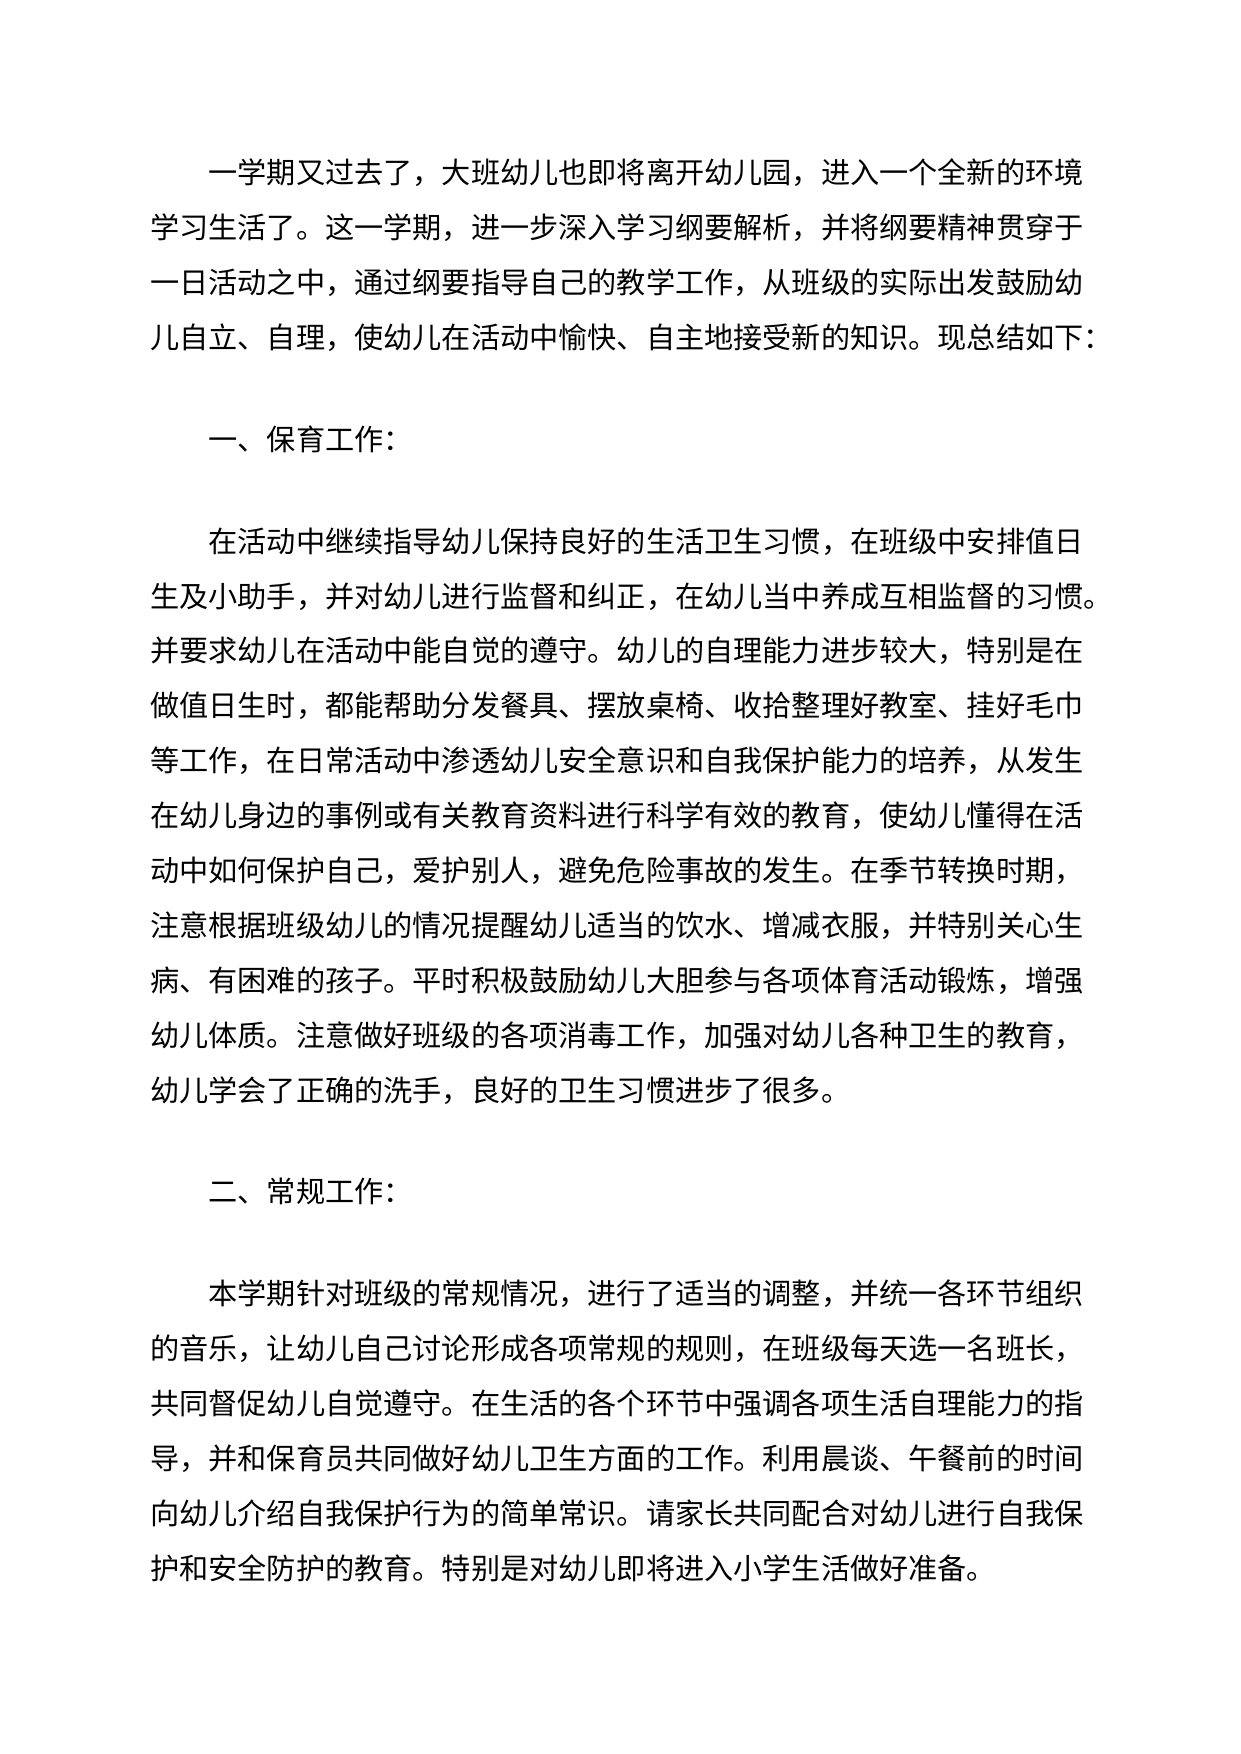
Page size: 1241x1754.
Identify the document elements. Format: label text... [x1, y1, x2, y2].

text 二、常规工作： [150, 1169, 1090, 1211]
text 一、保育工作： [150, 416, 1090, 459]
text 在活动中继续指导幼儿保持良好的生活卫生习惯，在班级中安排值日生及小助手，并对幼儿进行监督和纠正，在幼儿当中养成互相监督的习惯。并要求幼儿在活动中能自觉的遵守。幼儿的自理能力进步较大，特别是在做值日生时，都能帮助分发餐具、摆放桌椅、收拾整理好教室、挂好毛巾等工作，在日常活动中渗透幼儿安全意识和自我保护能力的培养，从发生在幼儿身边的事例或有关教育资料进行科学有效的教育，使幼儿懂得在活动中如何保护自己，爱护别人，避免危险事故的发生。在季节转换时期，注意根据班级幼儿的情况提醒幼儿适当的饮水、增减衣服，并特别关心生病、有困难的孩子。平时积极鼓励幼儿大胆参与各项体育活动锻炼，增强幼儿体质。注意做好班级的各项消毒工作，加强对幼儿各种卫生的教育，幼儿学会了正确的洗手，良好的卫生习惯进步了很多。 [150, 518, 1090, 1109]
text 本学期针对班级的常规情况，进行了适当的调整，并统一各环节组织的音乐，让幼儿自己讨论形成各项常规的规则，在班级每天选一名班长，共同督促幼儿自觉遵守。在生活的各个环节中强调各项生活自理能力的指导，并和保育员共同做好幼儿卫生方面的工作。利用晨谈、午餐前的时间向幼儿介绍自我保护行为的简单常识。请家长共同配合对幼儿进行自我保护和安全防护的教育。特别是对幼儿即将进入小学生活做好准备。 [150, 1271, 1090, 1587]
text 一学期又过去了，大班幼儿也即将离开幼儿园，进入一个全新的环境学习生活了。这一学期，进一步深入学习纲要解析，并将纲要精神贯穿于一日活动之中，通过纲要指导自己的教学工作，从班级的实际出发鼓励幼儿自立、自理，使幼儿在活动中愉快、自主地接受新的知识。现总结如下： [150, 150, 1090, 357]
